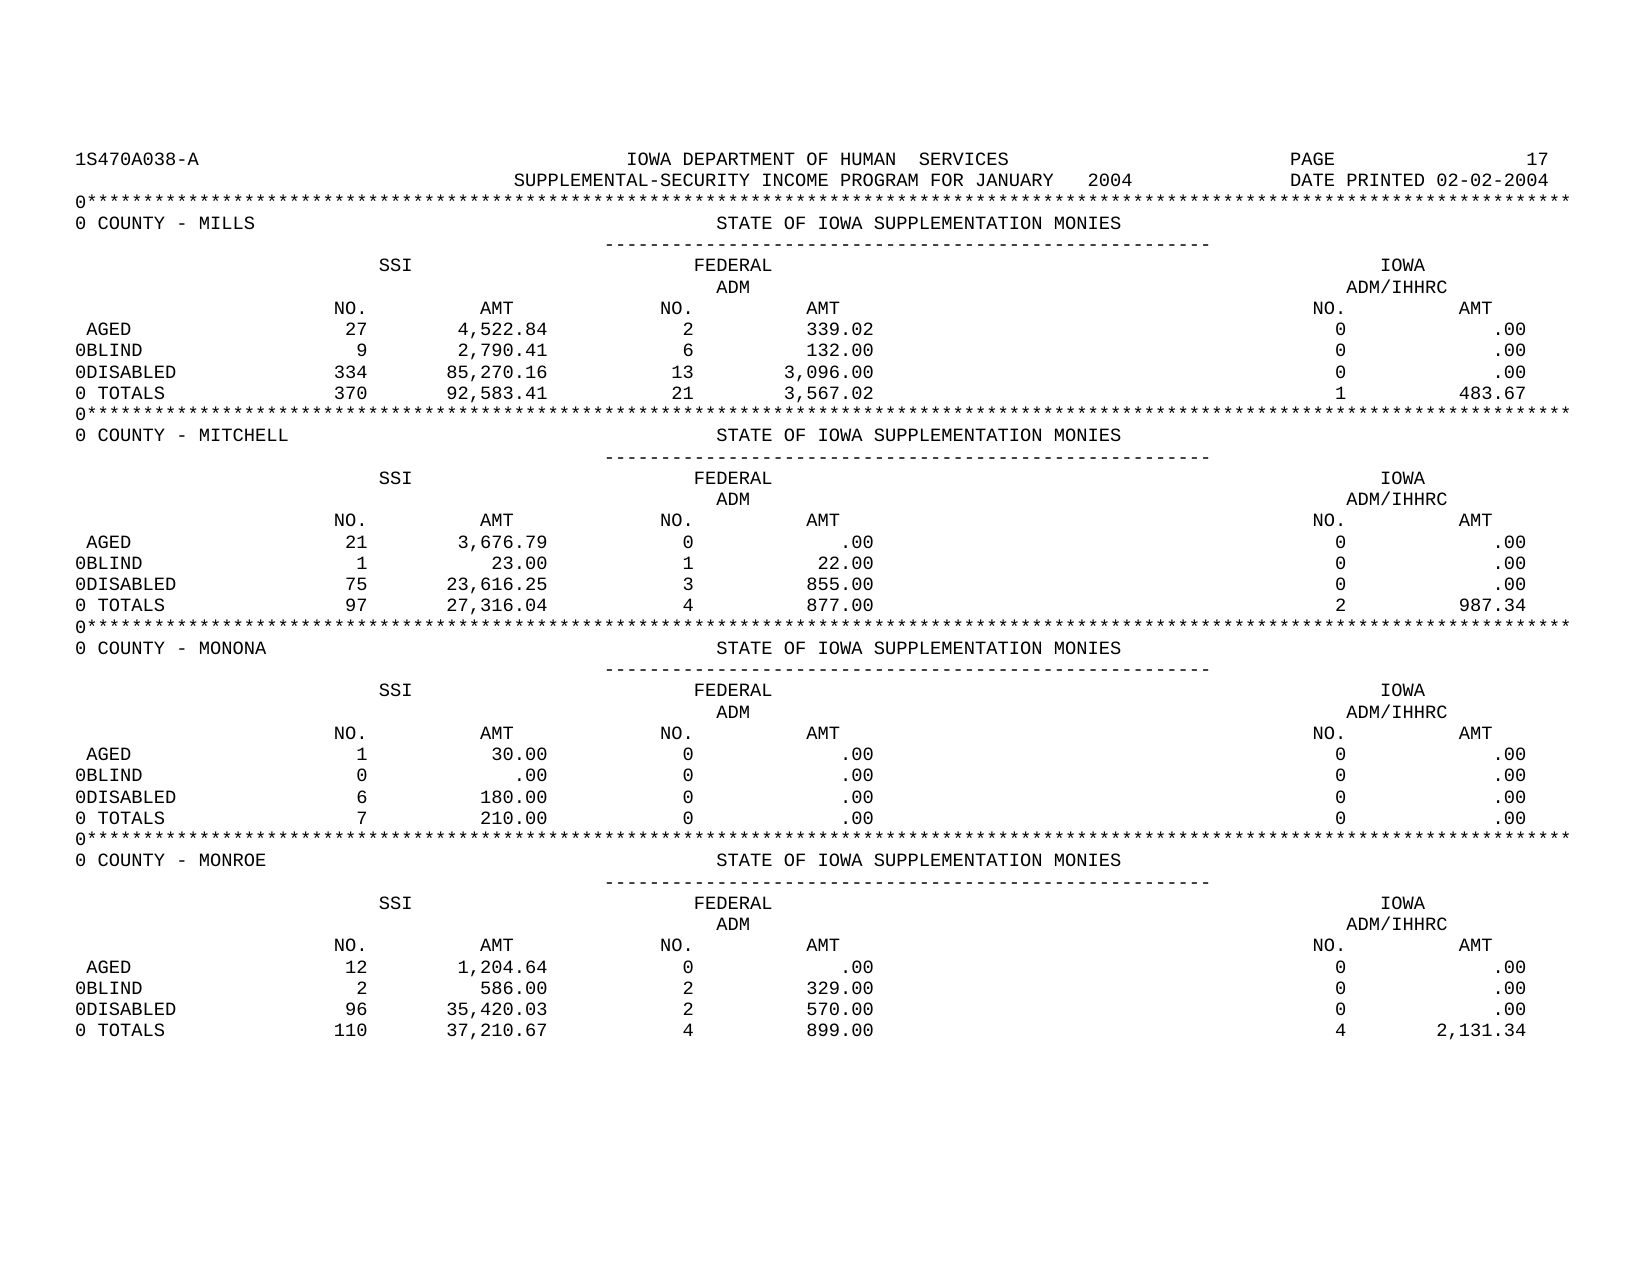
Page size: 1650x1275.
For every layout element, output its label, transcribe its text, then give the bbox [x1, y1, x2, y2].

text 0DISABLED 96 35,420.03 2 570.00 0 .00 [75, 1000, 1575, 1021]
text 0 TOTALS 370 92,583.41 21 3,567.02 1 483.67 [75, 384, 1575, 405]
text SSI FEDERAL IOWA [75, 256, 1575, 277]
text ADM ADM/IHHRC [75, 915, 1575, 936]
text ADM ADM/IHHRC [75, 490, 1575, 511]
text 1S470A038-A IOWA DEPARTMENT OF HUMAN SERVICES PAGE 17 [75, 150, 1575, 171]
text 0 TOTALS 97 27,316.04 4 877.00 2 987.34 [75, 596, 1575, 617]
text 0DISABLED 75 23,616.25 3 855.00 0 .00 [75, 575, 1575, 596]
text 0BLIND 0 .00 0 .00 0 .00 [75, 766, 1575, 787]
text NO. AMT NO. AMT NO. AMT [75, 724, 1575, 745]
text 0************************************************************************************************************************************ [75, 830, 1575, 851]
text 0DISABLED 6 180.00 0 .00 0 .00 [75, 787, 1575, 809]
text 0 TOTALS 7 210.00 0 .00 0 .00 [75, 809, 1575, 830]
text AGED 27 4,522.84 2 339.02 0 .00 [75, 320, 1575, 341]
text NO. AMT NO. AMT NO. AMT [75, 936, 1575, 957]
text AGED 12 1,204.64 0 .00 0 .00 [75, 957, 1575, 979]
text 0 COUNTY - MITCHELL STATE OF IOWA SUPPLEMENTATION MONIES [75, 426, 1575, 447]
text AGED 21 3,676.79 0 .00 0 .00 [75, 532, 1575, 554]
text 0DISABLED 334 85,270.16 13 3,096.00 0 .00 [75, 362, 1575, 384]
text SSI FEDERAL IOWA [75, 469, 1575, 490]
text SSI FEDERAL IOWA [75, 894, 1575, 915]
text NO. AMT NO. AMT NO. AMT [75, 511, 1575, 532]
text 0BLIND 9 2,790.41 6 132.00 0 .00 [75, 341, 1575, 362]
text SUPPLEMENTAL-SECURITY INCOME PROGRAM FOR JANUARY 2004 DATE PRINTED 02-02-2004 [75, 171, 1575, 192]
text NO. AMT NO. AMT NO. AMT [75, 299, 1575, 320]
text 0 TOTALS 110 37,210.67 4 899.00 4 2,131.34 [75, 1021, 1575, 1042]
text SSI FEDERAL IOWA [75, 681, 1575, 702]
text 0************************************************************************************************************************************ [75, 617, 1575, 639]
text 0 COUNTY - MILLS STATE OF IOWA SUPPLEMENTATION MONIES [75, 214, 1575, 235]
text 0 COUNTY - MONONA STATE OF IOWA SUPPLEMENTATION MONIES [75, 639, 1575, 660]
text AGED 1 30.00 0 .00 0 .00 [75, 745, 1575, 766]
text ADM ADM/IHHRC [75, 702, 1575, 724]
text 0BLIND 1 23.00 1 22.00 0 .00 [75, 554, 1575, 575]
text 0************************************************************************************************************************************ [75, 192, 1575, 214]
text 0BLIND 2 586.00 2 329.00 0 .00 [75, 979, 1575, 1000]
text ------------------------------------------------------ [75, 235, 1575, 256]
text ADM ADM/IHHRC [75, 277, 1575, 299]
text 0 COUNTY - MONROE STATE OF IOWA SUPPLEMENTATION MONIES [75, 851, 1575, 872]
text ------------------------------------------------------ [75, 872, 1575, 894]
text ------------------------------------------------------ [75, 660, 1575, 681]
text 0************************************************************************************************************************************ [75, 405, 1575, 426]
text ------------------------------------------------------ [75, 447, 1575, 469]
